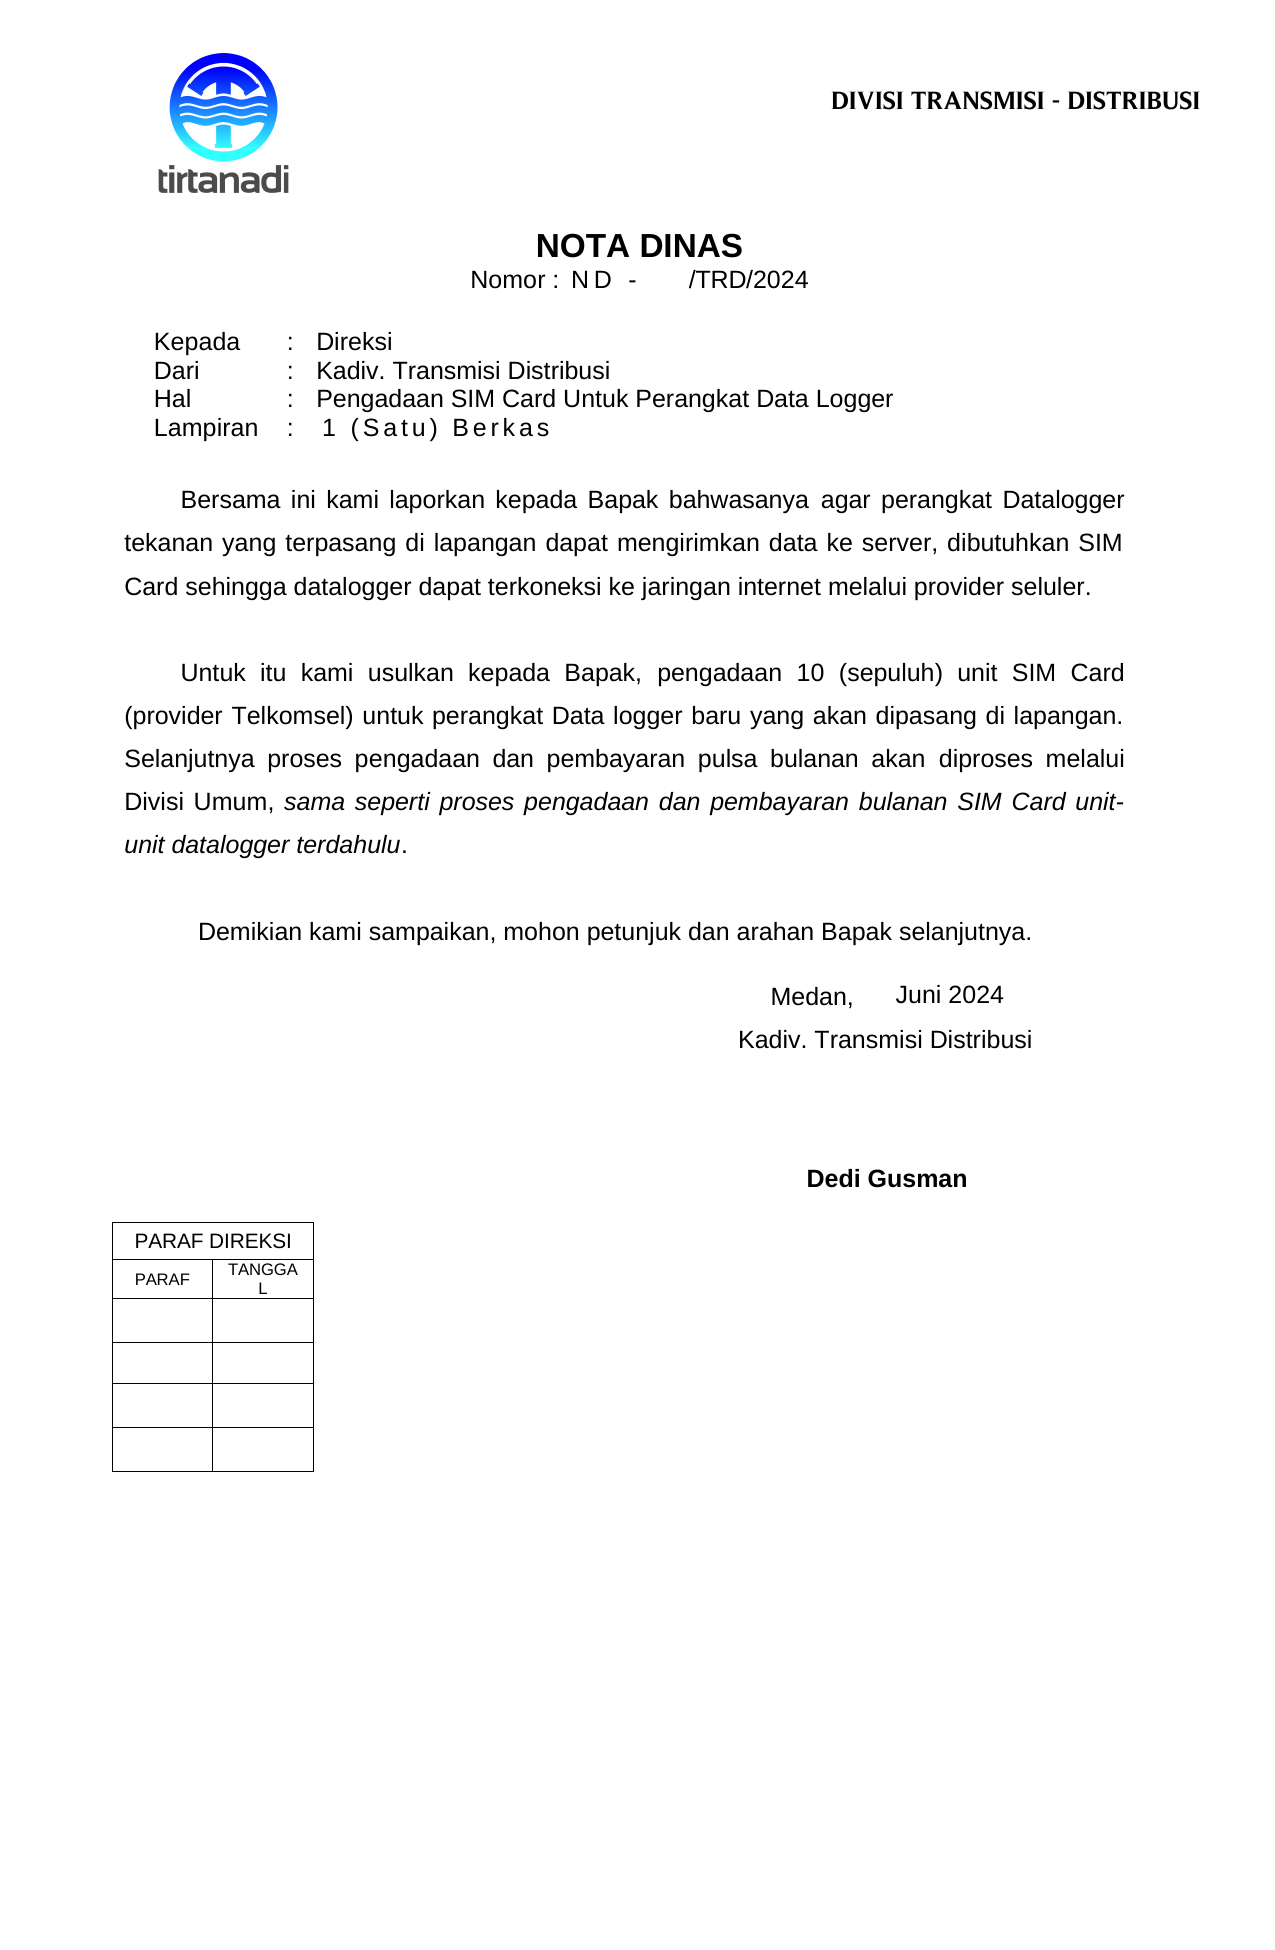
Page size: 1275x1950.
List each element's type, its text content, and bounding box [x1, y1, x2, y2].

table_cell [113, 1299, 212, 1342]
text Bersama ini kami laporkan kepada Bapak bahwasanya agar perangkat Datalogger tekanan yang terpasang di lapangan dapat mengirimkan data ke server, dibutuhkan SIM Card sehingga datalogger dapat terkoneksi ke jaringan internet melalui provider seluler. [124, 485, 1125, 600]
table_cell [213, 1299, 313, 1342]
text Lampiran : 1 (Satu) Berkas [154, 413, 1125, 442]
table_cell [113, 1343, 212, 1383]
table_cell [213, 1343, 313, 1383]
table_cell [113, 1384, 212, 1427]
text Medan, Juni 2024 [604, 981, 1125, 1010]
text Kadiv. Transmisi Distribusi [154, 1025, 1125, 1054]
table_cell [213, 1384, 313, 1427]
text NOTA DINAS [154, 226, 1125, 265]
picture [158, 53, 289, 193]
text Nomor : ND - /TRD/2024 [154, 265, 1125, 294]
text Demikian kami sampaikan, mohon petunjuk dan arahan Bapak selanjutnya. [198, 917, 1125, 945]
picture [831, 85, 1214, 119]
text Dari : Kadiv. Transmisi Distribusi [154, 356, 1125, 384]
text Dedi Gusman [154, 1138, 1125, 1193]
table_cell TANGGAL [213, 1260, 313, 1298]
table_cell [113, 1428, 212, 1471]
text Untuk itu kami usulkan kepada Bapak, pengadaan 10 (sepuluh) unit SIM Card (provider Telkomsel) untuk perangkat Data logger baru yang akan dipasang di lapangan. Selanjutnya proses pengadaan dan pembayaran pulsa bulanan akan diproses melalui Divisi Umum, sama seperti proses pengadaan dan pembayaran bulanan SIM Card unit-unit datalogger terdahulu. [124, 658, 1125, 859]
table_header PARAF DIREKSI [113, 1223, 313, 1259]
text Hal : Pengadaan SIM Card Untuk Perangkat Data Logger [154, 384, 1125, 413]
text Kepada : Direksi [154, 327, 1125, 356]
table_cell [213, 1428, 313, 1471]
table_cell PARAF [113, 1260, 212, 1298]
